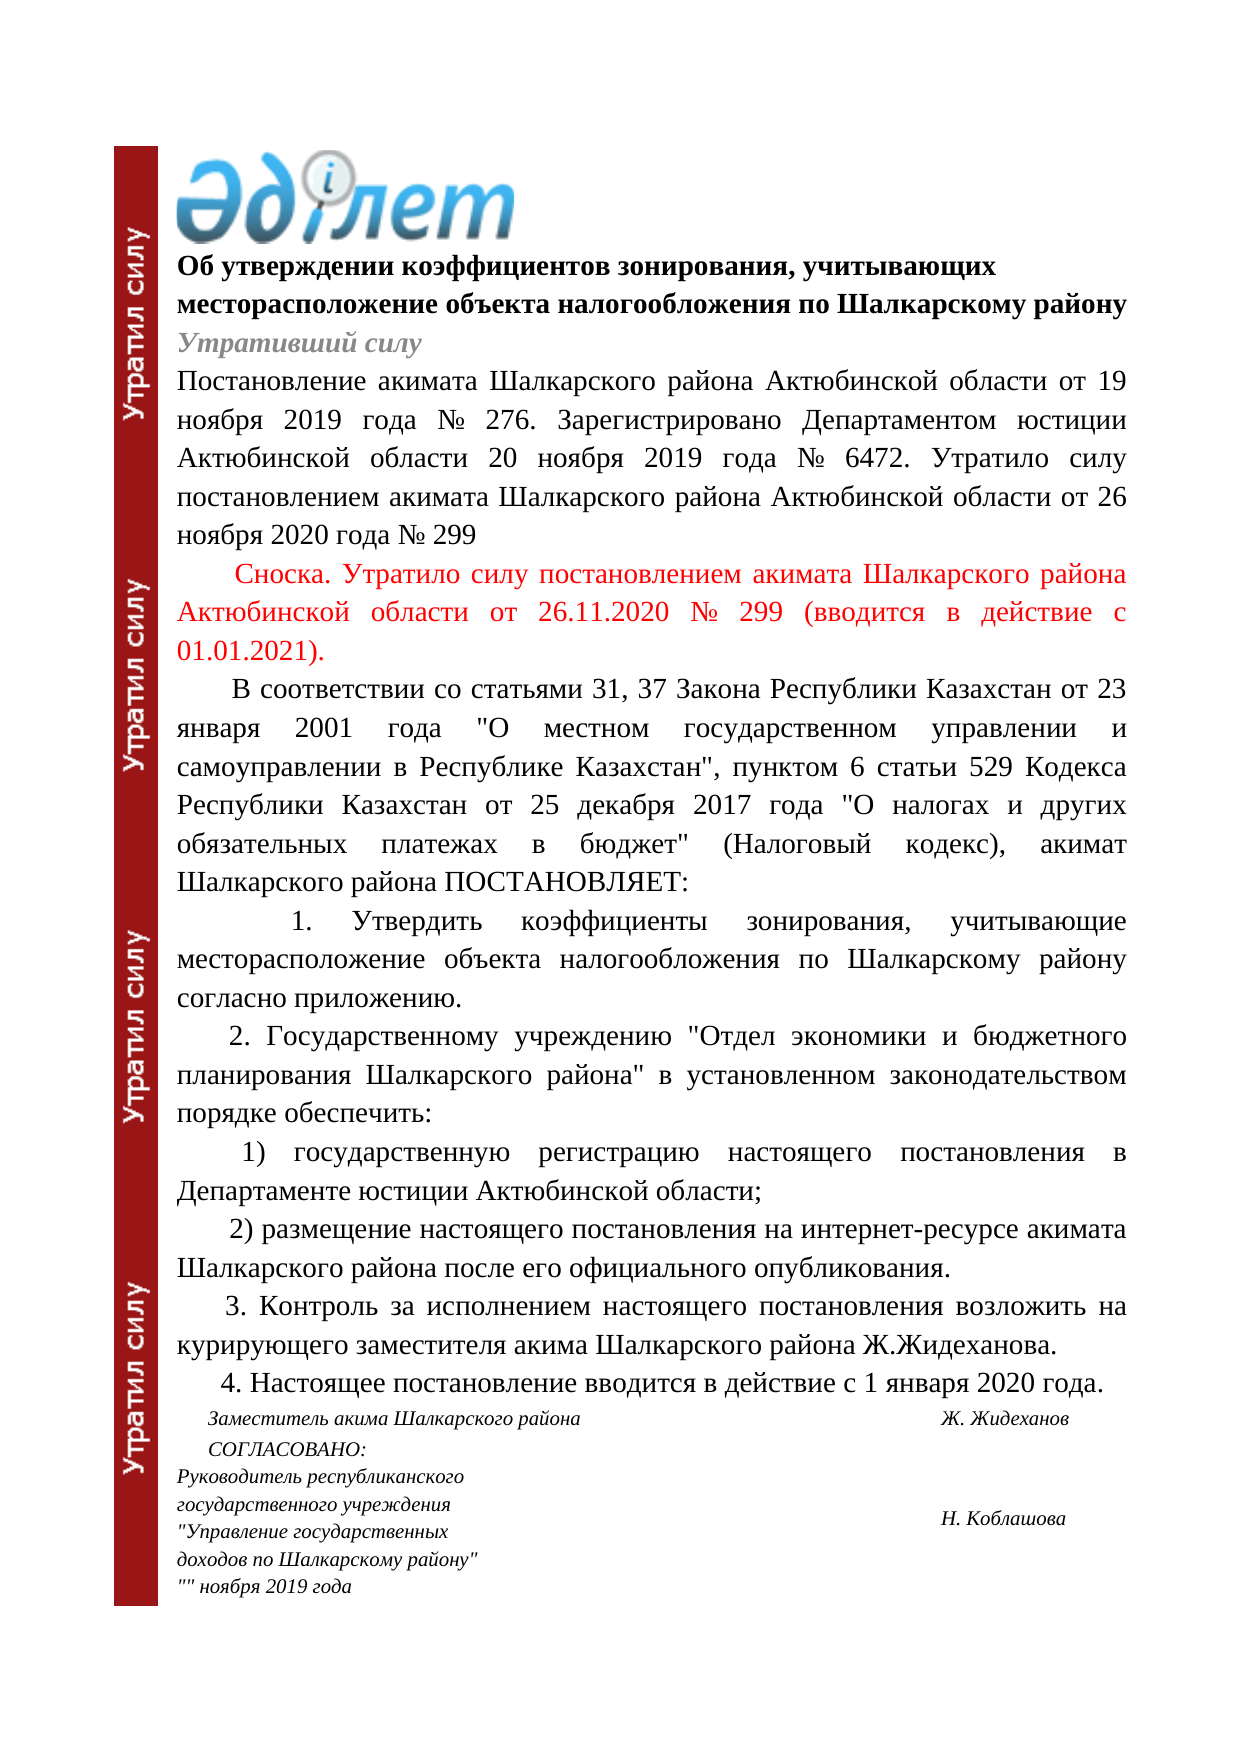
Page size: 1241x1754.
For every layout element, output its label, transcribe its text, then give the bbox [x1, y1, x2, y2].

text Постановление акимата Шалкарского района Актюбинской области от 19 ноября 2019 года № 276. Зарегистрировано Департаментом юстиции Актюбинской области 20 ноября 2019 года № 6472. Утратило силу постановлением акимата Шалкарского района Актюбинской области от 26 ноября 2020 года № 299 [112, 363, 1128, 551]
picture [114, 1399, 158, 1404]
picture [114, 1206, 158, 1211]
text Об утверждении коэффициентов зонирования, учитывающих месторасположение объекта налогообложения по Шалкарскому району [112, 248, 1128, 320]
picture [114, 146, 158, 248]
picture [176, 150, 515, 244]
text 1. Утвердить коэффициенты зонирования, учитывающие месторасположение объекта налогообложения по Шалкарскому району согласно приложению. [112, 903, 1128, 1013]
text 2. Государственному учреждению "Отдел экономики и бюджетного планирования Шалкарского района" в установленном законодательством порядке обеспечить: [112, 1018, 1128, 1129]
text 4. Настоящее постановление вводится в действие с 1 января 2020 года. [112, 1365, 1128, 1399]
picture [114, 898, 158, 903]
text 1) государственную регистрацию настоящего постановления в Департаменте юстиции Актюбинской области; [112, 1134, 1128, 1206]
text В соответствии со статьями 31, 37 Закона Республики Казахстан от 23 января 2001 года "О местном государственном управлении и самоуправлении в Республике Казахстан", пунктом 6 статьи 529 Кодекса Республики Казахстан от 25 декабря 2017 года "О налогах и других обязательных платежах в бюджет" (Налоговый кодекс), акимат Шалкарского района ПОСТАНОВЛЯЕТ: [112, 672, 1128, 898]
table_header Заместитель акима Шалкарского района [101, 1404, 939, 1435]
text Утративший силу [112, 325, 1128, 358]
text 3. Контроль за исполнением настоящего постановления возложить на курирующего заместителя акима Шалкарского района Ж.Жидеханова. [112, 1288, 1128, 1360]
picture [114, 1360, 158, 1365]
picture [114, 320, 158, 325]
picture [114, 667, 158, 672]
table_header Ж. Жидеханов [939, 1404, 1240, 1435]
picture [114, 1013, 158, 1018]
picture [114, 551, 158, 556]
table_cell СОГЛАСОВАНО: Руководитель республиканского государственного учреждения "Управление государственных доходов по Шалкарскому району" "" ноября 2019 года [101, 1435, 939, 1604]
table_cell Н. Коблашова [939, 1435, 1240, 1604]
picture [114, 1129, 158, 1134]
text 2) размещение настоящего постановления на интернет-ресурсе акимата Шалкарского района после его официального опубликования. [112, 1211, 1128, 1283]
picture [114, 1283, 158, 1288]
text Сноска. Утратило силу постановлением акимата Шалкарского района Актюбинской области от 26.11.2020 № 299 (вводится в действие с 01.01.2021). [112, 556, 1128, 667]
picture [114, 358, 158, 363]
